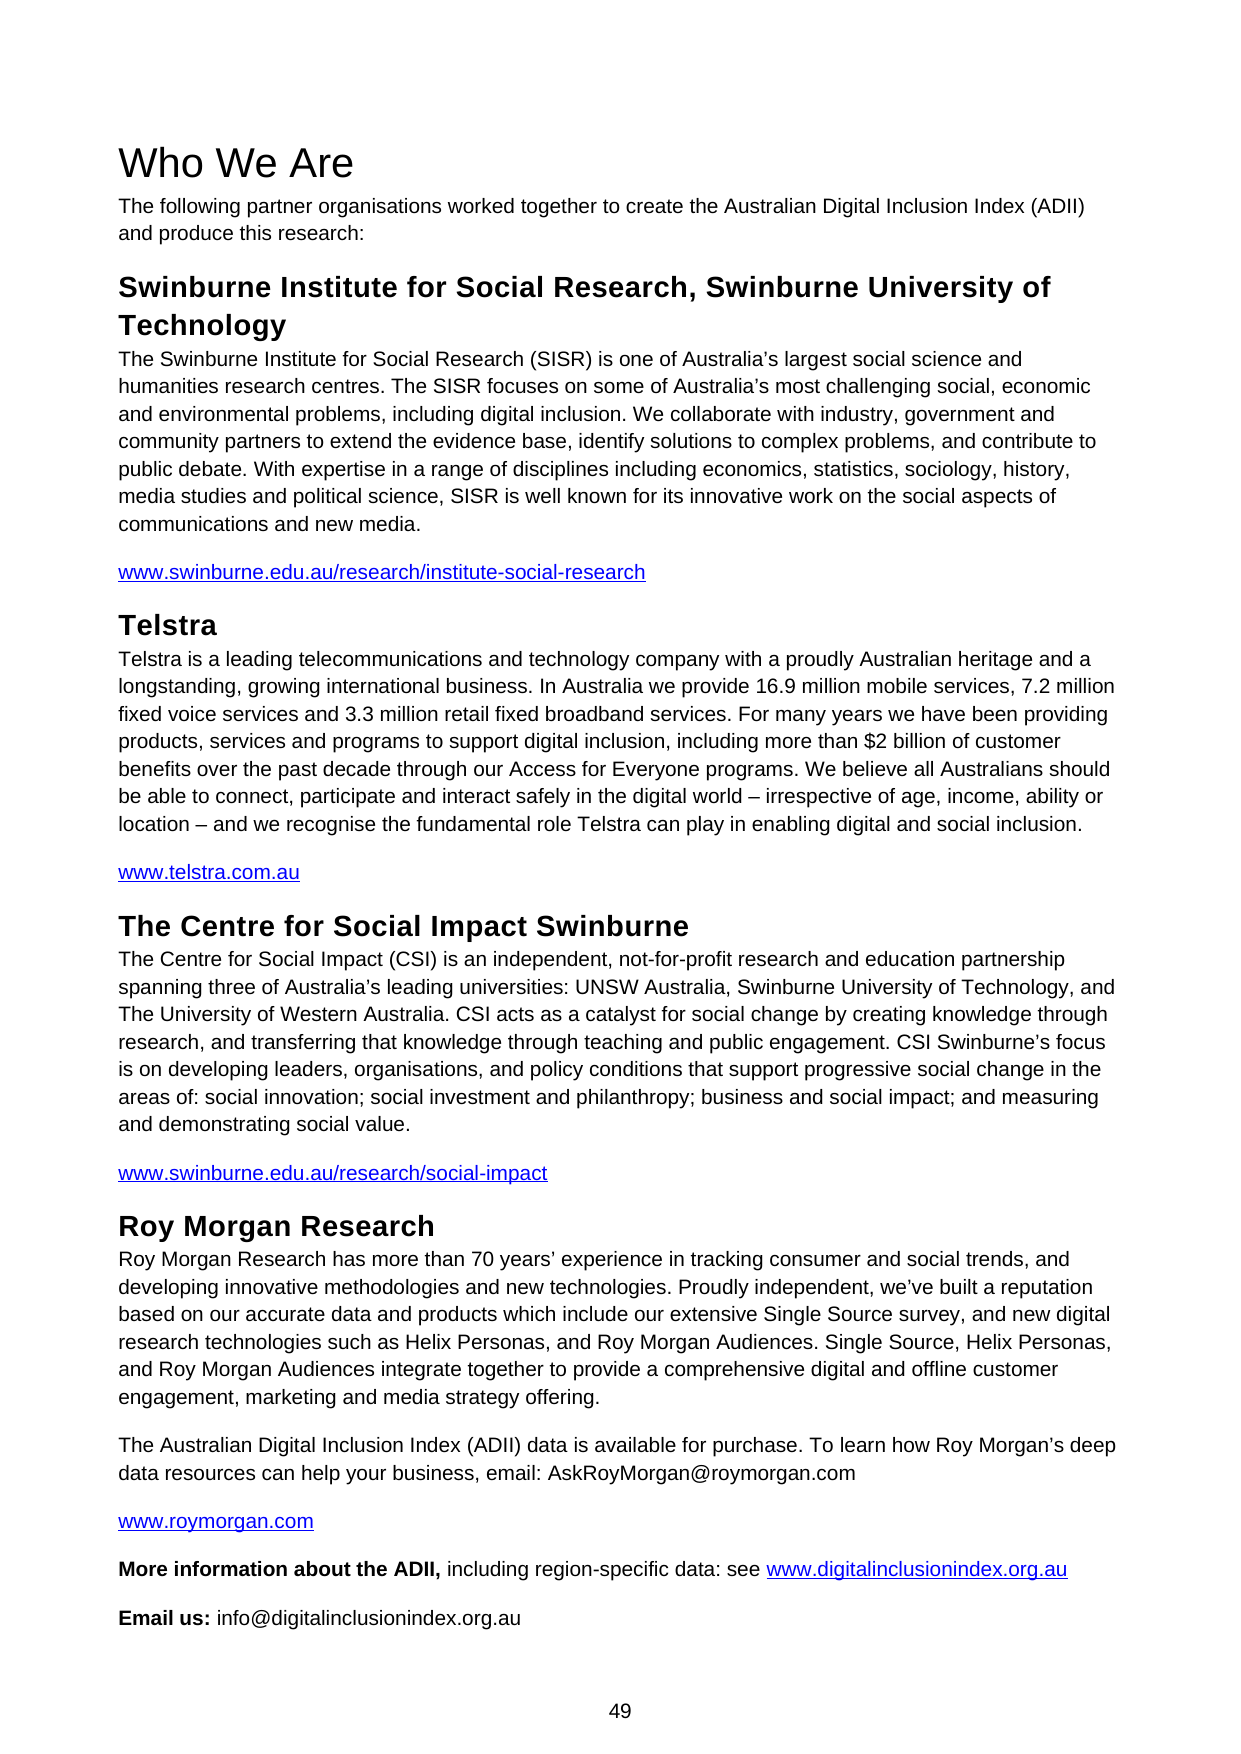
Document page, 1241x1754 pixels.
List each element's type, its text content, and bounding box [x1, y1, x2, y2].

text The Australian Digital Inclusion Index (ADII) data is available for purchase. To learn how Roy Morgan’s deep data resources can help your business, email: AskRoyMorgan@roymorgan.com [118, 1433, 1122, 1484]
text Telstra is a leading telecommunications and technology company with a proudly Australian heritage and a longstanding, growing international business. In Australia we provide 16.9 million mobile services, 7.2 million fixed voice services and 3.3 million retail fixed broadband services. For many years we have been providing products, services and programs to support digital inclusion, including more than $2 billion of customer benefits over the past decade through our Access for Everyone programs. We believe all Australians should be able to connect, participate and interact safely in the digital world – irrespective of age, income, ability or location – and we recognise the fundamental role Telstra can play in enabling digital and social inclusion. [118, 647, 1122, 836]
text The following partner organisations worked together to create the Australian Digital Inclusion Index (ADII) and produce this research: [118, 194, 1122, 245]
text Email us: info@digitalinclusionindex.org.au [118, 1606, 1122, 1629]
text More information about the ADII, including region-specific data: see www.digitalinclusionindex.org.au [118, 1557, 1122, 1581]
subtitle Who We Are [118, 139, 1122, 187]
subtitle The Centre for Social Impact Swinburne [118, 908, 1122, 942]
subtitle Swinburne Institute for Social Research, Swinburne University of Technology [118, 269, 1122, 342]
text www.roymorgan.com [118, 1509, 1122, 1533]
text Roy Morgan Research has more than 70 years’ experience in tracking consumer and social trends, and developing innovative methodologies and new technologies. Proudly independent, we’ve built a reputation based on our accurate data and products which include our extensive Single Source survey, and new digital research technologies such as Helix Personas, and Roy Morgan Audiences. Single Source, Helix Personas, and Roy Morgan Audiences integrate together to provide a comprehensive digital and offline customer engagement, marketing and media strategy offering. [118, 1247, 1122, 1409]
text www.telstra.com.au [118, 860, 1122, 884]
subtitle Roy Morgan Research [118, 1209, 1122, 1242]
text The Centre for Social Impact (CSI) is an independent, not-for-profit research and education partnership spanning three of Australia’s leading universities: UNSW Australia, Swinburne University of Technology, and The University of Western Australia. CSI acts as a catalyst for social change by creating knowledge through research, and transferring that knowledge through teaching and public engagement. CSI Swinburne’s focus is on developing leaders, organisations, and policy conditions that support progressive social change in the areas of: social innovation; social investment and philanthropy; business and social impact; and measuring and demonstrating social value. [118, 947, 1122, 1136]
text The Swinburne Institute for Social Research (SISR) is one of Australia’s largest social science and humanities research centres. The SISR focuses on some of Australia’s most challenging social, economic and environmental problems, including digital inclusion. We collaborate with industry, government and community partners to extend the evidence base, identify solutions to complex problems, and contribute to public debate. With expertise in a range of disciplines including economics, statistics, sociology, history, media studies and political science, SISR is well known for its innovative work on the social aspects of communications and new media. [118, 347, 1122, 536]
text www.swinburne.edu.au/research/social-impact [118, 1160, 1122, 1184]
subtitle Telstra [118, 608, 1122, 642]
text www.swinburne.edu.au/research/institute-social-research [118, 560, 1122, 584]
